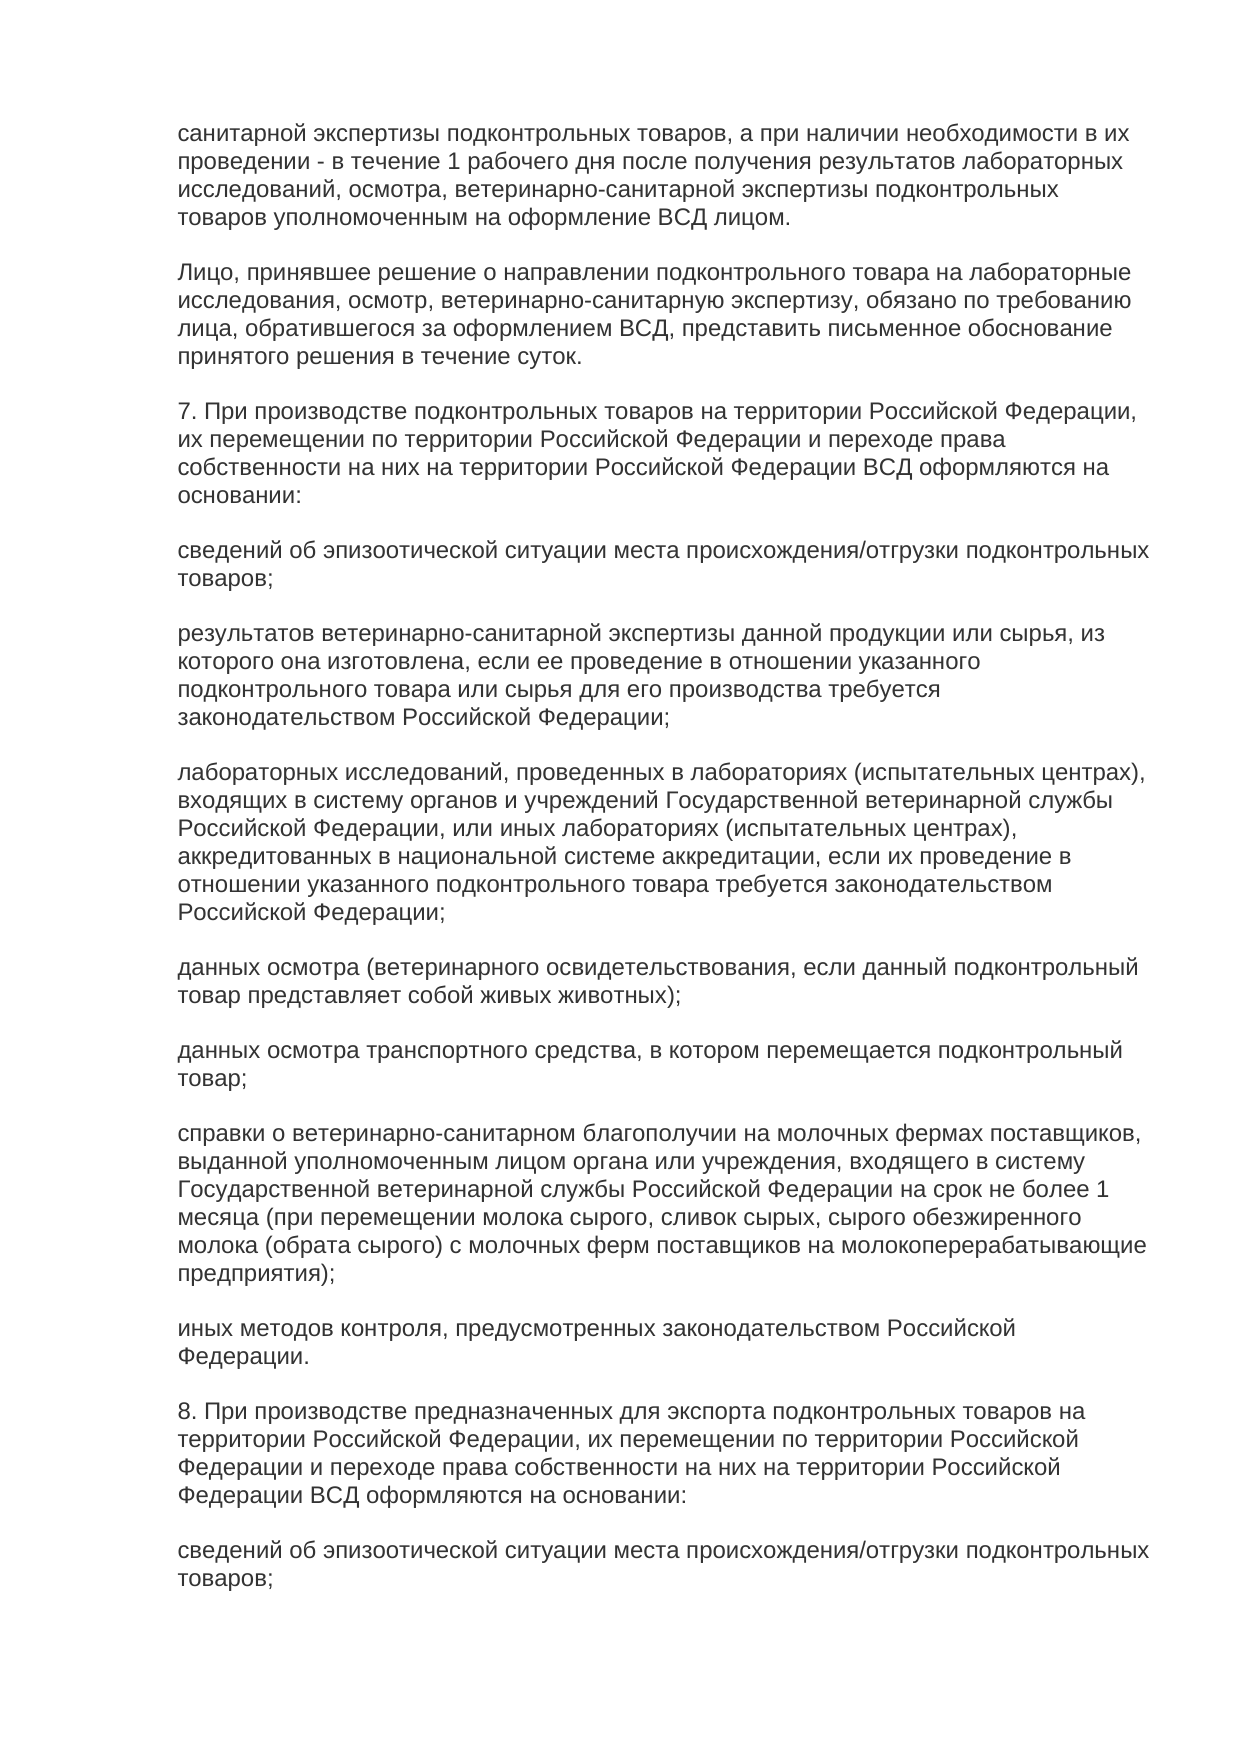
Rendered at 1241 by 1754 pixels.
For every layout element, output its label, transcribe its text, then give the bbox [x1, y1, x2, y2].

text результатов ветеринарно-санитарной экспертизы данной продукции или сырья, из которого она изготовлена, если ее проведение в отношении указанного подконтрольного товара или сырья для его производства требуется законодательством Российской Федерации; [177, 618, 1152, 731]
text сведений об эпизоотической ситуации места происхождения/отгрузки подконтрольных товаров; [177, 535, 1152, 592]
text 7. При производстве подконтрольных товаров на территории Российской Федерации, их перемещении по территории Российской Федерации и переходе права собственности на них на территории Российской Федерации ВСД оформляются на основании: [177, 396, 1152, 509]
text 8. При производстве предназначенных для экспорта подконтрольных товаров на территории Российской Федерации, их перемещении по территории Российской Федерации и переходе права собственности на них на территории Российской Федерации ВСД оформляются на основании: [177, 1396, 1152, 1509]
text Лицо, принявшее решение о направлении подконтрольного товара на лабораторные исследования, осмотр, ветеринарно-санитарную экспертизу, обязано по требованию лица, обратившегося за оформлением ВСД, представить письменное обоснование принятого решения в течение суток. [177, 257, 1152, 370]
text данных осмотра (ветеринарного освидетельствования, если данный подконтрольный товар представляет собой живых животных); [177, 952, 1152, 1009]
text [177, 118, 1152, 231]
text иных методов контроля, предусмотренных законодательством Российской Федерации. [177, 1313, 1152, 1370]
text лабораторных исследований, проведенных в лабораториях (испытательных центрах), входящих в систему органов и учреждений Государственной ветеринарной службы Российской Федерации, или иных лабораториях (испытательных центрах), аккредитованных в национальной системе аккредитации, если их проведение в отношении указанного подконтрольного товара требуется законодательством Российской Федерации; [177, 757, 1152, 926]
text сведений об эпизоотической ситуации места происхождения/отгрузки подконтрольных товаров; [177, 1535, 1152, 1592]
text данных осмотра транспортного средства, в котором перемещается подконтрольный товар; [177, 1035, 1152, 1092]
